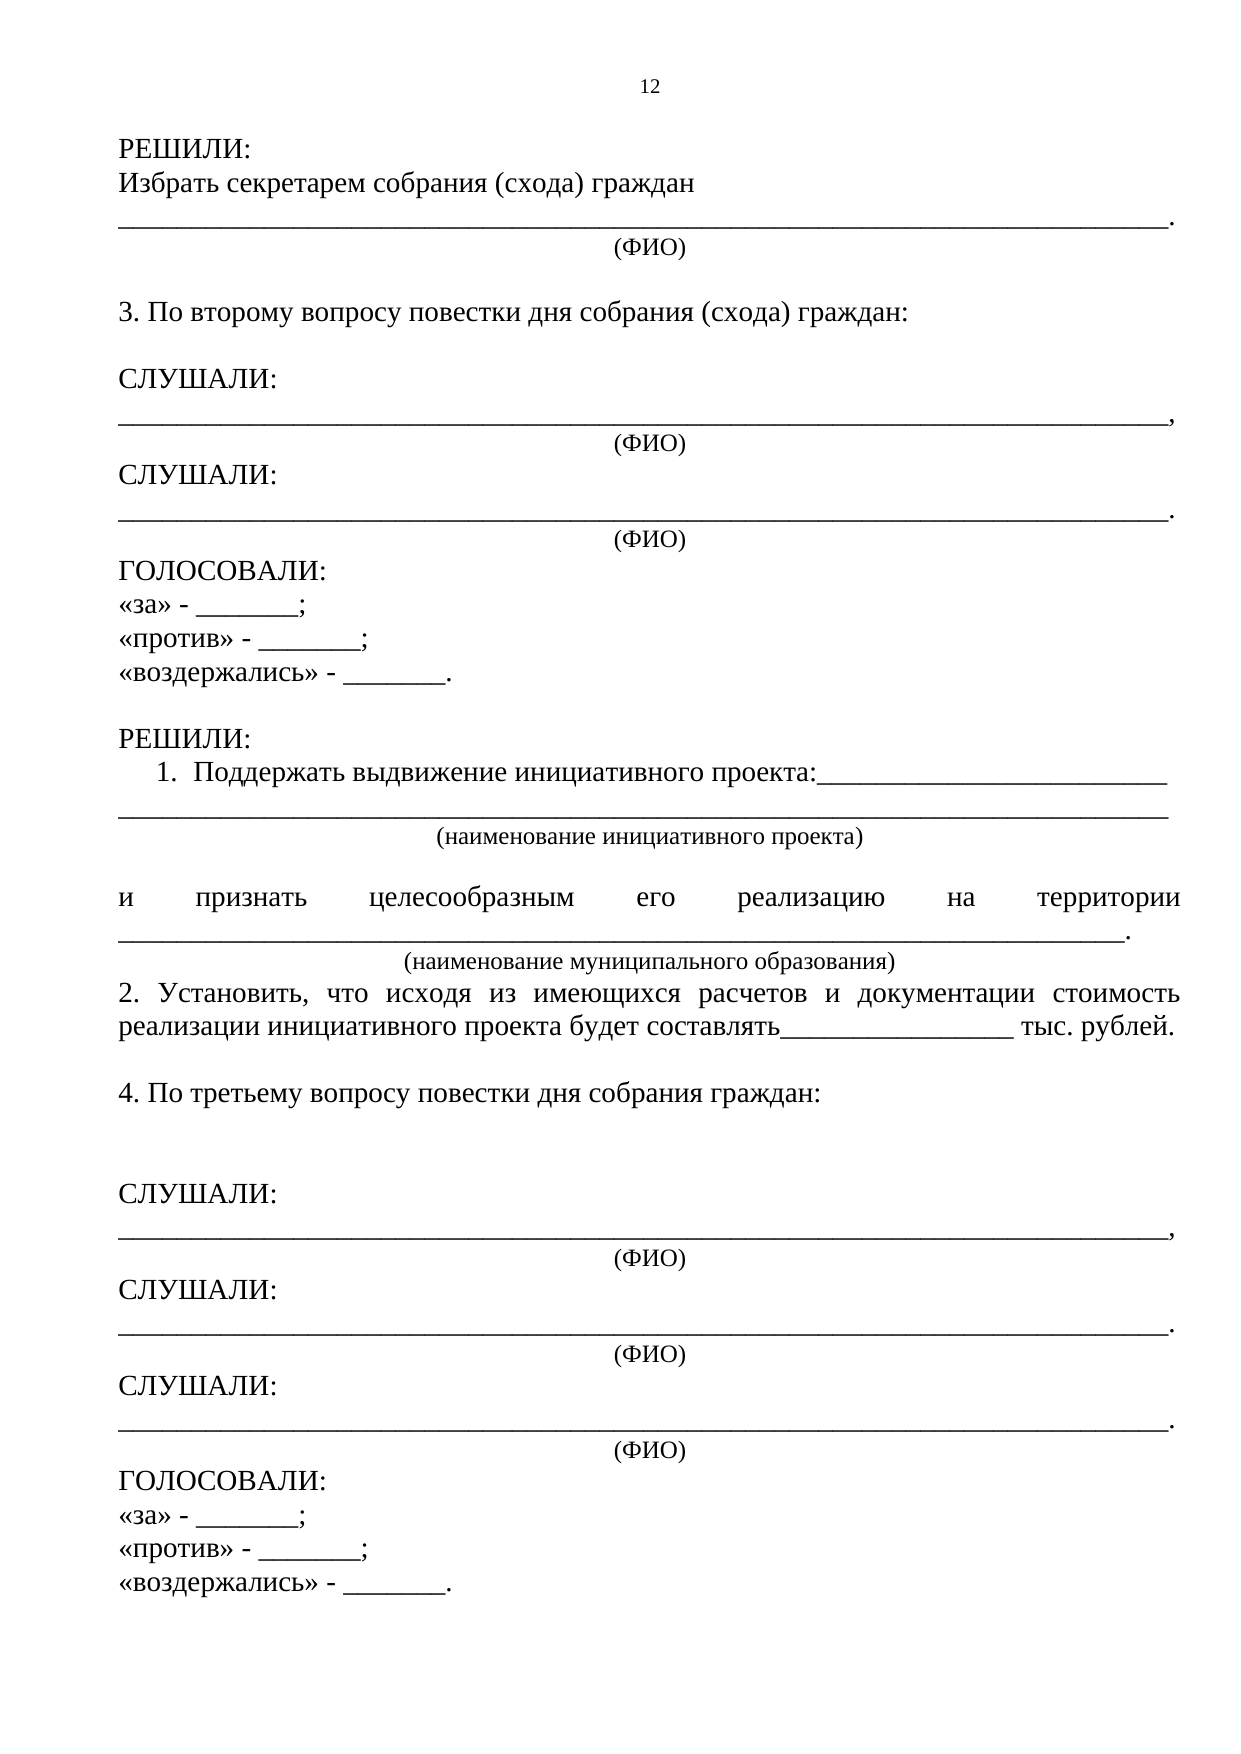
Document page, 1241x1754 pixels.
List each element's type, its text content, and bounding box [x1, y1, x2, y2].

text ГОЛОСОВАЛИ: [118, 1463, 1181, 1497]
text СЛУШАЛИ: ________________________________________________________________________, [118, 1176, 1181, 1243]
text СЛУШАЛИ: ________________________________________________________________________. [118, 457, 1181, 524]
text РЕШИЛИ: [118, 131, 1181, 165]
text ГОЛОСОВАЛИ: [118, 553, 1181, 587]
text 2. Установить, что исходя из имеющихся расчетов и документации стоимость реализации инициативного проекта будет составлять________________ тыс. рублей. [118, 975, 1181, 1042]
list Поддержать выдвижение инициативного проекта:________________________ [156, 754, 1181, 788]
text «за» - _______; [118, 1497, 1181, 1531]
text (ФИО) [118, 524, 1181, 553]
text «за» - _______; [118, 587, 1181, 620]
text СЛУШАЛИ: ________________________________________________________________________. [118, 1272, 1181, 1339]
text СЛУШАЛИ: ________________________________________________________________________, [118, 361, 1181, 428]
text (наименование инициативного проекта) [118, 821, 1181, 850]
text ________________________________________________________________________ [118, 788, 1181, 821]
text «воздержались» - _______. [118, 1564, 1181, 1598]
text «против» - _______; [118, 620, 1181, 654]
text (наименование муниципального образования) [118, 946, 1181, 975]
text СЛУШАЛИ: ________________________________________________________________________. [118, 1368, 1181, 1435]
text «воздержались» - _______. [118, 654, 1181, 687]
text ________________________________________________________________________. [118, 198, 1181, 232]
text «против» - _______; [118, 1531, 1181, 1564]
text (ФИО) [118, 1243, 1181, 1272]
text (ФИО) [118, 1339, 1181, 1368]
text 4. По третьему вопросу повестки дня собрания граждан: [118, 1075, 1181, 1109]
text (ФИО) [118, 232, 1181, 261]
text (ФИО) [118, 428, 1181, 457]
text Избрать секретарем собрания (схода) граждан [118, 165, 1181, 198]
text и признать целесообразным его реализацию на территории _____________________________________________________________________. [118, 879, 1181, 946]
text 3. По второму вопросу повестки дня собрания (схода) граждан: [118, 294, 1181, 328]
text РЕШИЛИ: [118, 721, 1181, 754]
text (ФИО) [118, 1435, 1181, 1463]
